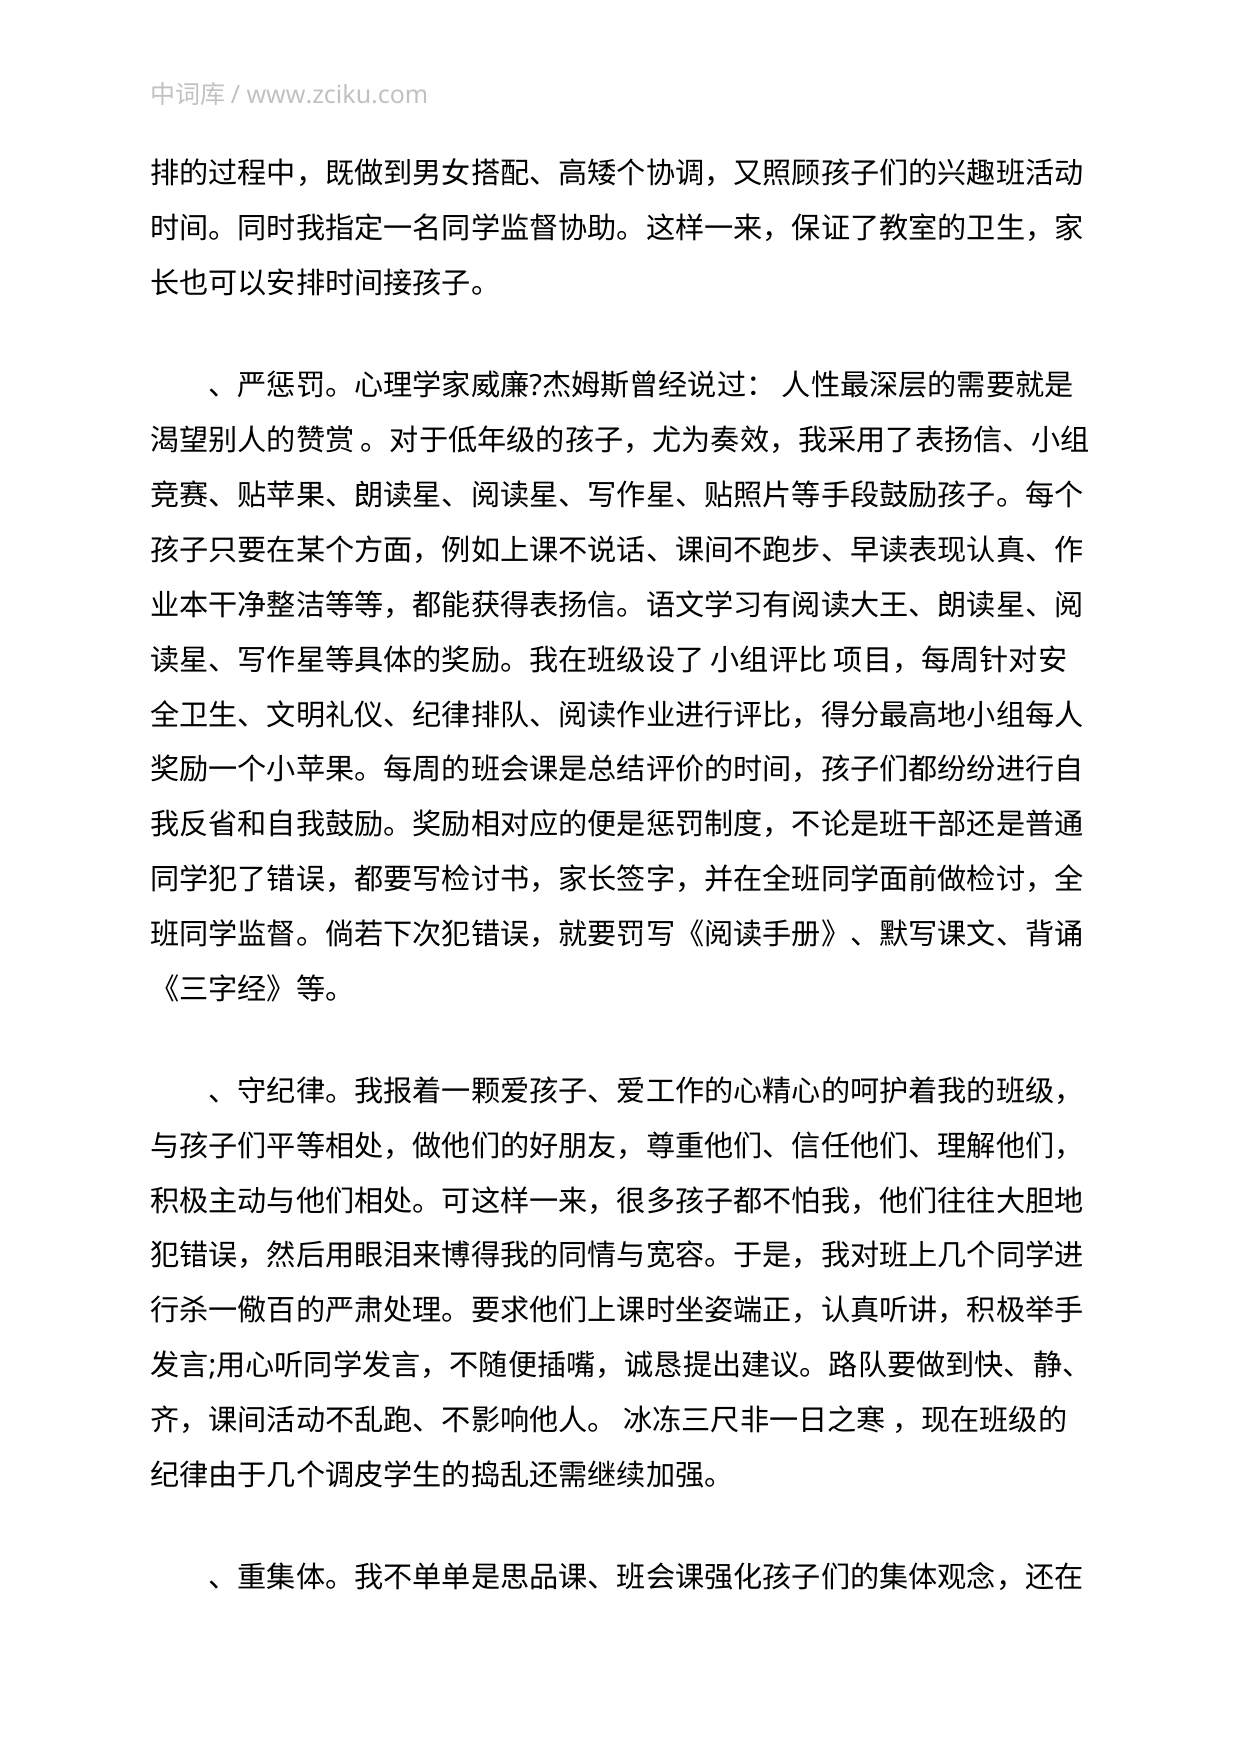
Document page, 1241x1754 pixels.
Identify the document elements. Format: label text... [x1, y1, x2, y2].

text 、严惩罚。心理学家威廉?杰姆斯曾经说过： 人性最深层的需要就是渴望别人的赞赏 。对于低年级的孩子，尤为奏效，我采用了表扬信、小组竞赛、贴苹果、朗读星、阅读星、写作星、贴照片等手段鼓励孩子。每个孩子只要在某个方面，例如上课不说话、课间不跑步、早读表现认真、作业本干净整洁等等，都能获得表扬信。语文学习有阅读大王、朗读星、阅读星、写作星等具体的奖励。我在班级设了 小组评比 项目，每周针对安全卫生、文明礼仪、纪律排队、阅读作业进行评比，得分最高地小组每人奖励一个小苹果。每周的班会课是总结评价的时间，孩子们都纷纷进行自我反省和自我鼓励。奖励相对应的便是惩罚制度，不论是班干部还是普通同学犯了错误，都要写检讨书，家长签字，并在全班同学面前做检讨，全班同学监督。倘若下次犯错误，就要罚写《阅读手册》、默写课文、背诵《三字经》等。 [150, 362, 1090, 1008]
text 、守纪律。我报着一颗爱孩子、爱工作的心精心的呵护着我的班级，与孩子们平等相处，做他们的好朋友，尊重他们、信任他们、理解他们，积极主动与他们相处。可这样一来，很多孩子都不怕我，他们往往大胆地犯错误，然后用眼泪来博得我的同情与宽容。于是，我对班上几个同学进行杀一儆百的严肃处理。要求他们上课时坐姿端正，认真听讲，积极举手发言;用心听同学发言，不随便插嘴，诚恳提出建议。路队要做到快、静、齐，课间活动不乱跑、不影响他人。 冰冻三尺非一日之寒 ，现在班级的纪律由于几个调皮学生的捣乱还需继续加强。 [150, 1067, 1090, 1494]
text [150, 1553, 1090, 1596]
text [150, 150, 1090, 302]
